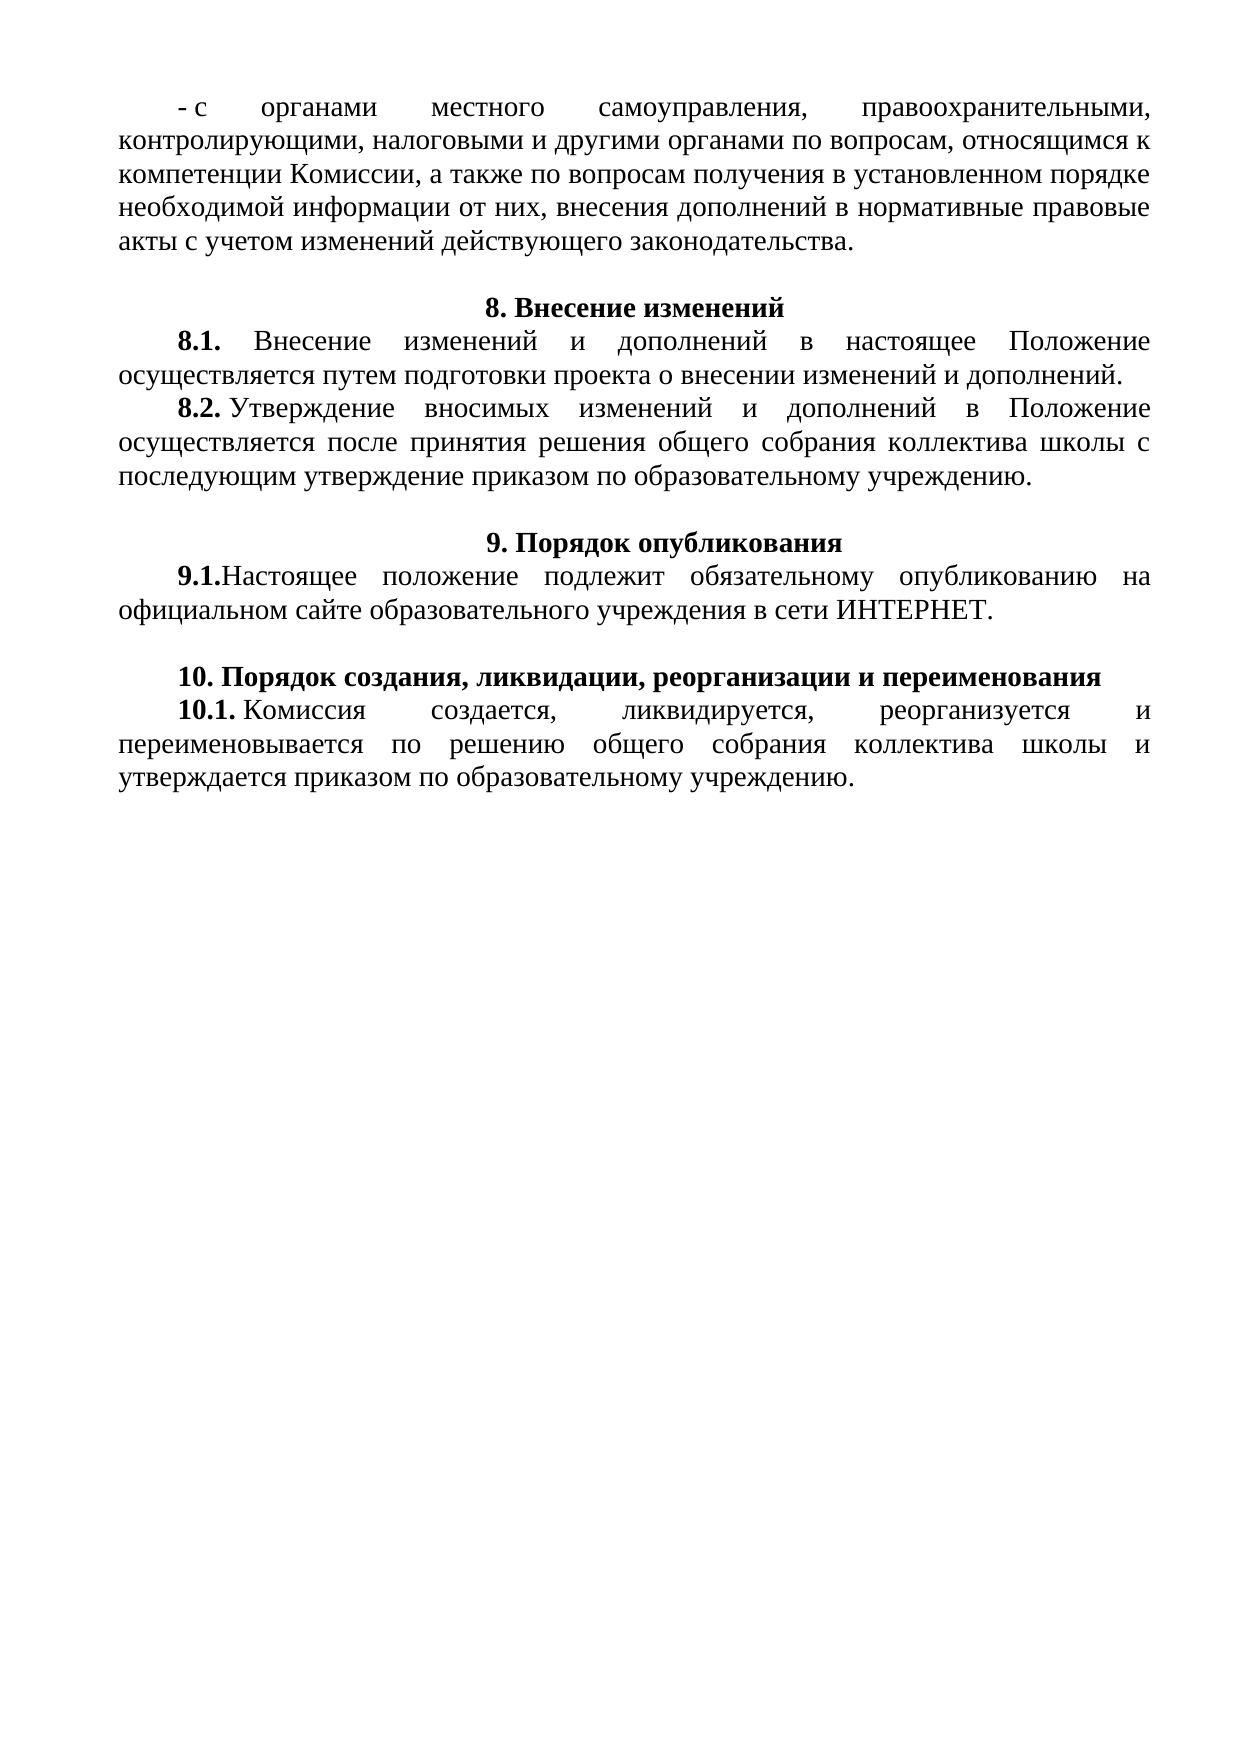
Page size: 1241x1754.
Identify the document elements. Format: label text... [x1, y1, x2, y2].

text 9. Порядок опубликования [118, 525, 1152, 558]
text 8.2. Утверждение вносимых изменений и дополнений в Положение осуществляется после принятия решения общего собрания коллектива школы с последующим утверждение приказом по образовательному учреждению. [118, 391, 1152, 491]
text 10. Порядок создания, ликвидации, реорганизации и переименования [118, 659, 1152, 692]
text - с органами местного самоуправления, правоохранительными, контролирующими, налоговыми и другими органами по вопросам, относящимся к компетенции Комиссии, а также по вопросам получения в установленном порядке необходимой информации от них, внесения дополнений в нормативные правовые акты с учетом изменений действующего законодательства. [118, 89, 1152, 256]
text 8.1. Внесение изменений и дополнений в настоящее Положение осуществляется путем подготовки проекта о внесении изменений и дополнений. [118, 323, 1152, 391]
text 9.1.Настоящее положение подлежит обязательному опубликованию на официальном сайте образовательного учреждения в сети ИНТЕРНЕТ. [118, 558, 1152, 625]
text 10.1. Комиссия создается, ликвидируется, реорганизуется и переименовывается по решению общего собрания коллектива школы и утверждается приказом по образовательному учреждению. [118, 692, 1152, 793]
text 8. Внесение изменений [118, 290, 1152, 323]
